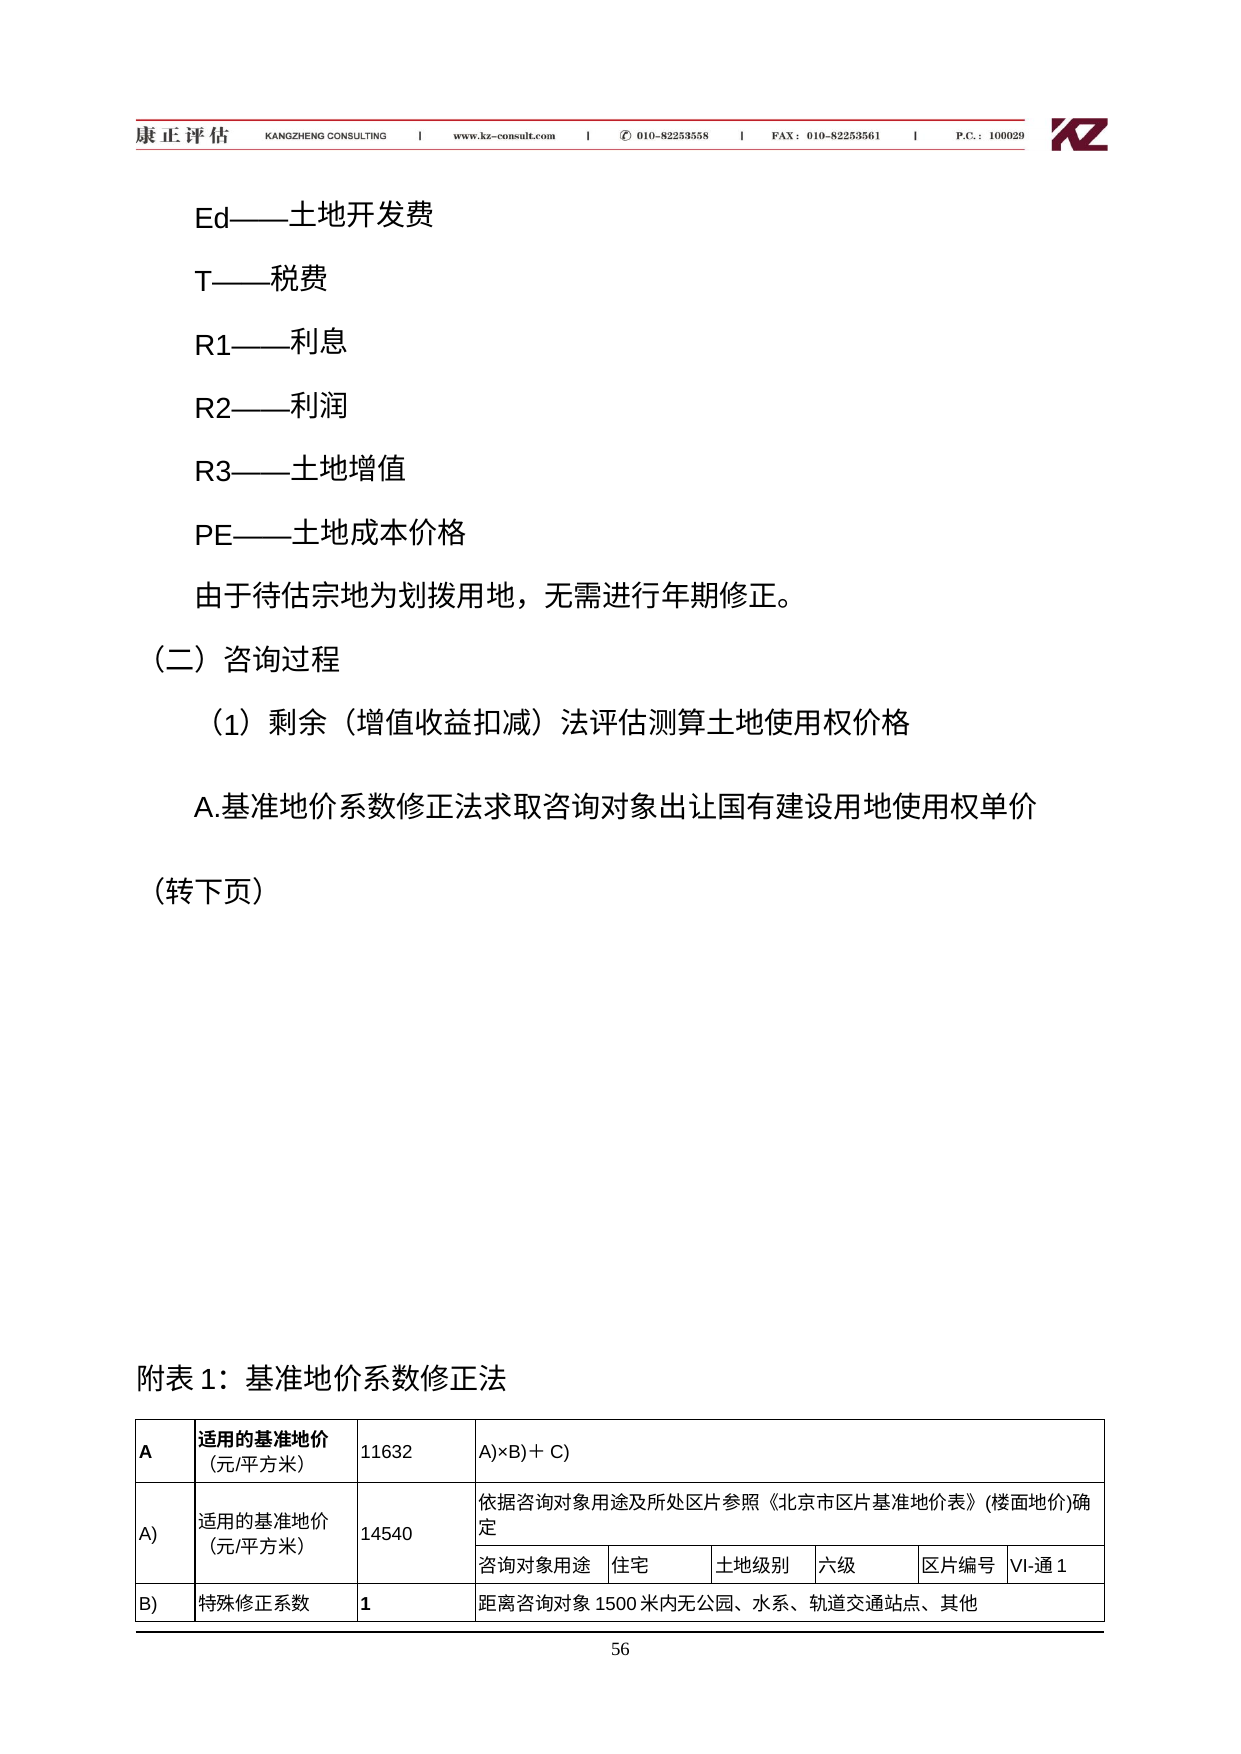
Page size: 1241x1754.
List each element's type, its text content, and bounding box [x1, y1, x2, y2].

table_cell 适用的基准地价 （元/平方米） [196, 1483, 357, 1583]
picture [135, 118, 1108, 151]
table_header A [136, 1420, 194, 1482]
text PE——土地成本价格 [136, 509, 1104, 551]
table_cell 依据咨询对象用途及所处区片参照《北京市区片基准地价表》(楼面地价)确定 [476, 1483, 1104, 1545]
text 由于待估宗地为划拨用地，无需进行年期修正。 [136, 573, 1104, 615]
table_cell VI-通1 [1008, 1546, 1104, 1583]
table_cell 六级 [816, 1546, 918, 1583]
table_cell 住宅 [609, 1546, 711, 1583]
text （转下页） [136, 869, 1104, 911]
text （1）剩余（增值收益扣减）法评估测算土地使用权价格 [136, 699, 1104, 742]
table_cell 咨询对象用途 [476, 1546, 608, 1583]
text 附表1：基准地价系数修正法 [136, 1356, 1104, 1398]
text R3——土地增值 [136, 446, 1104, 488]
text Ed——土地开发费 [136, 192, 1104, 234]
text A.基准地价系数修正法求取咨询对象出让国有建设用地使用权单价 [194, 784, 1104, 826]
text R2——利润 [136, 382, 1104, 424]
text R1——利息 [136, 319, 1104, 361]
table_header 适用的基准地价 （元/平方米） [196, 1420, 357, 1482]
table_cell B) [136, 1584, 194, 1621]
table_cell 区片编号 [919, 1546, 1007, 1583]
table_cell 14540 [358, 1483, 475, 1583]
table_cell A) [136, 1483, 194, 1583]
table_cell 1 [358, 1584, 475, 1621]
table_cell 特殊修正系数 [196, 1584, 357, 1621]
text （二）咨询过程 [136, 636, 1104, 678]
table_header 11632 [358, 1420, 475, 1482]
table_cell 土地级别 [712, 1546, 815, 1583]
text T——税费 [136, 255, 1104, 298]
table_header A)×B)＋ C) [476, 1420, 1104, 1482]
table_cell 距离咨询对象1500米内无公园、水系、轨道交通站点、其他 [476, 1584, 1104, 1621]
